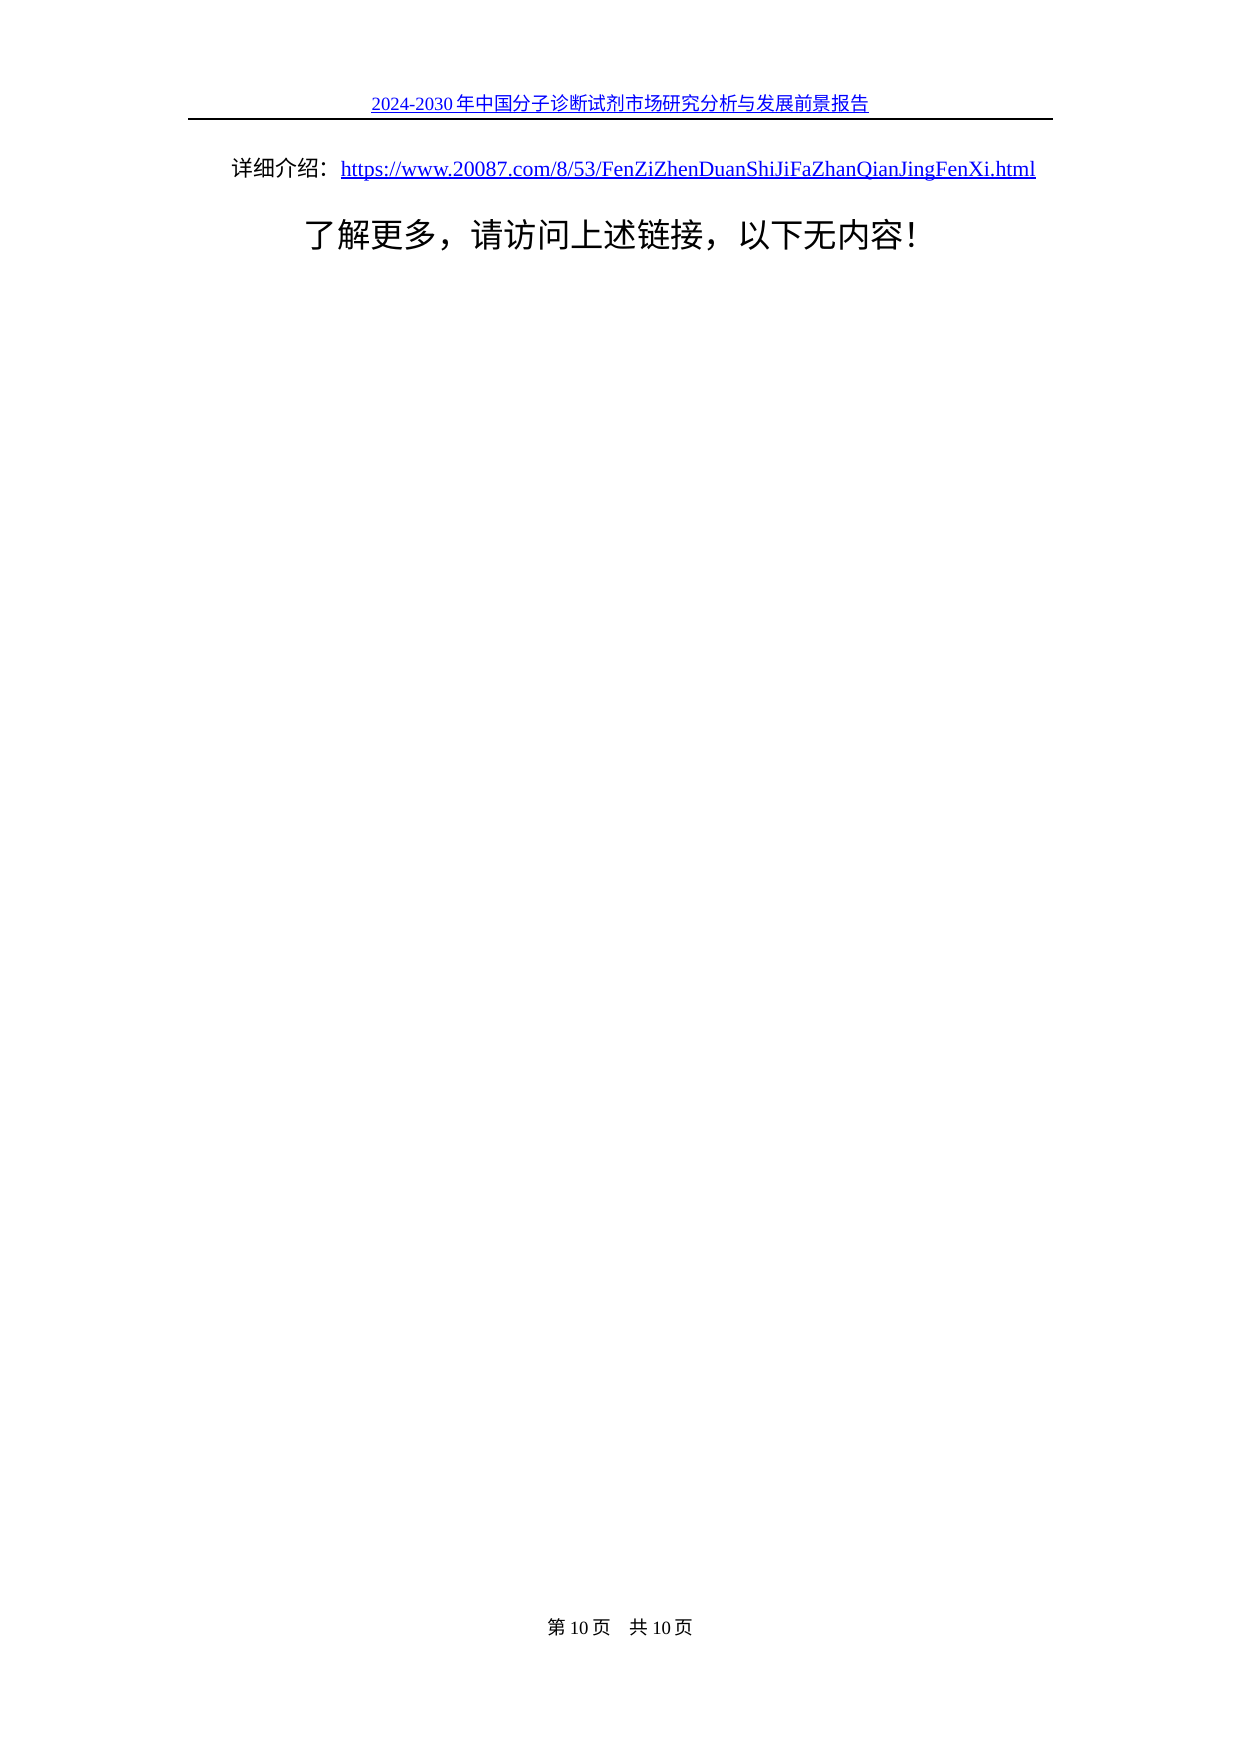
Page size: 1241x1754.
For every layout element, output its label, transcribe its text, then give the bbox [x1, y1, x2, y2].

title 了解更多，请访问上述链接，以下无内容！ [187, 200, 1053, 265]
text 详细介绍：https://www.20087.com/8/53/FenZiZhenDuanShiJiFaZhanQianJingFenXi.html [187, 150, 1053, 183]
